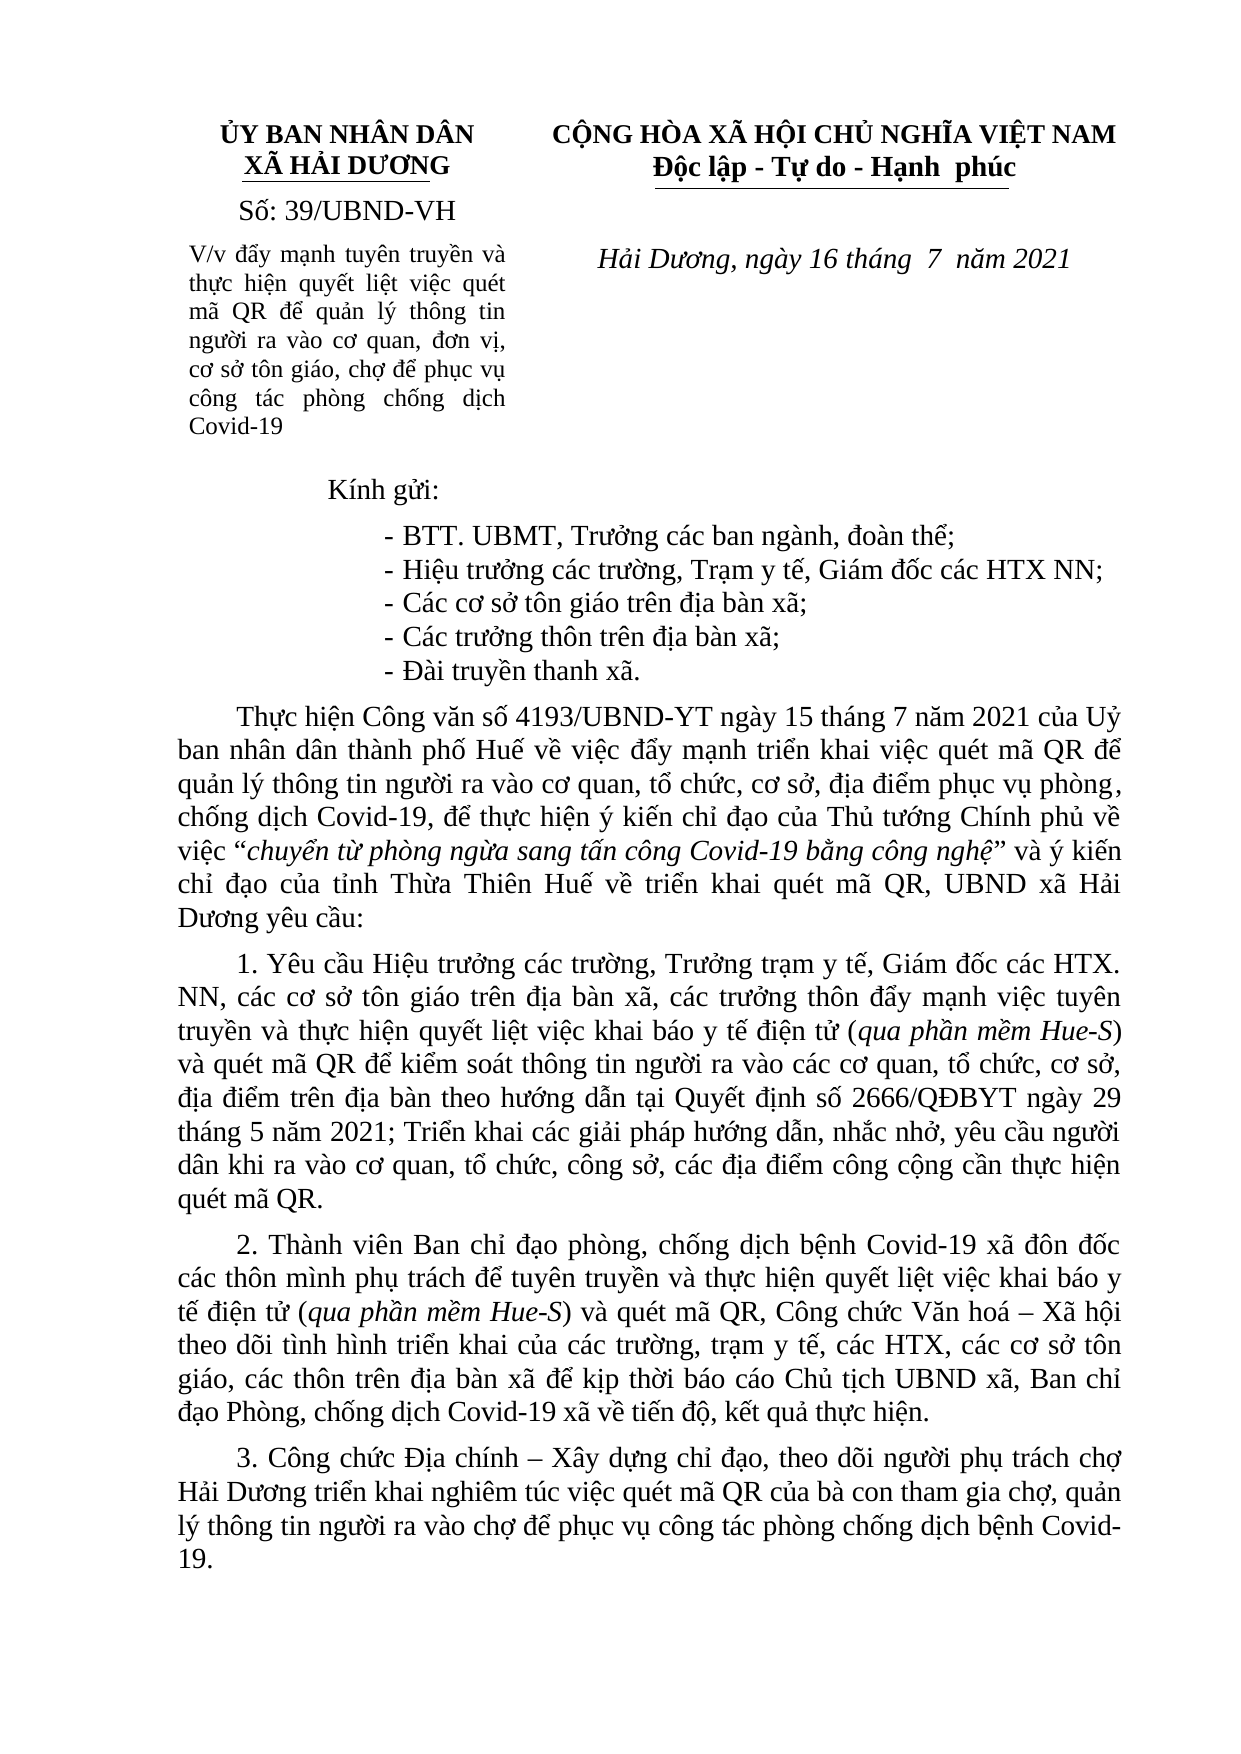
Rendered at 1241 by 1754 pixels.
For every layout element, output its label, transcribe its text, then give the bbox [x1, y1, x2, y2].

list Các cơ sở tôn giáo trên địa bàn xã; [252, 586, 1122, 619]
text 3. Công chức Địa chính – Xây dựng chỉ đạo, theo dõi người phụ trách chợ Hải Dương triển khai nghiêm túc việc quét mã QR của bà con tham gia chợ, quản lý thông tin người ra vào chợ để phục vụ công tác phòng chống dịch bệnh Covid-19. [177, 1441, 1122, 1575]
table_header CỘNG HÒA XÃ HỘI CHỦ NGHĨA VIỆT NAM Độc lập - Tự do - Hạnh phúc Hải Dương, ngày 16 tháng 7 năm 2021 [517, 118, 1152, 440]
table_header ỦY BAN NHÂN DÂN XÃ HẢI DƯƠNG Số: 39/UBND-VH V/v đẩy mạnh tuyên truyền và thực hiện quyết liệt việc quét mã QR để quản lý thông tin người ra vào cơ quan, đơn vị, cơ sở tôn giáo, chợ để phục vụ công tác phòng chống dịch Covid-19 [177, 118, 517, 440]
list Đài truyền thanh xã. [252, 653, 1122, 686]
text Thực hiện Công văn số 4193/UBND-YT ngày 15 tháng 7 năm 2021 của Uỷ ban nhân dân thành phố Huế về việc đẩy mạnh triển khai việc quét mã QR để quản lý thông tin người ra vào cơ quan, tổ chức, cơ sở, địa điểm phục vụ phòng, chống dịch Covid-19, để thực hiện ý kiến chỉ đạo của Thủ tướng Chính phủ về việc “chuyển từ phòng ngừa sang tấn công Covid-19 bằng công nghệ” và ý kiến chỉ đạo của tỉnh Thừa Thiên Huế về triển khai quét mã QR, UBND xã Hải Dương yêu cầu: [177, 699, 1122, 933]
text 2. Thành viên Ban chỉ đạo phòng, chống dịch bệnh Covid-19 xã đôn đốc các thôn mình phụ trách để tuyên truyền và thực hiện quyết liệt việc khai báo y tế điện tử (qua phần mềm Hue-S) và quét mã QR, Công chức Văn hoá – Xã hội theo dõi tình hình triển khai của các trường, trạm y tế, các HTX, các cơ sở tôn giáo, các thôn trên địa bàn xã để kịp thời báo cáo Chủ tịch UBND xã, Ban chỉ đạo Phòng, chống dịch Covid-19 xã về tiến độ, kết quả thực hiện. [177, 1227, 1122, 1428]
list Các trưởng thôn trên địa bàn xã; [252, 619, 1122, 653]
text 1. Yêu cầu Hiệu trưởng các trường, Trưởng trạm y tế, Giám đốc các HTX. NN, các cơ sở tôn giáo trên địa bàn xã, các trưởng thôn đẩy mạnh việc tuyên truyền và thực hiện quyết liệt việc khai báo y tế điện tử (qua phần mềm Hue-S) và quét mã QR để kiểm soát thông tin người ra vào các cơ quan, tổ chức, cơ sở, địa điểm trên địa bàn theo hướng dẫn tại Quyết định số 2666/QĐBYT ngày 29 tháng 5 năm 2021; Triển khai các giải pháp hướng dẫn, nhắc nhở, yêu cầu người dân khi ra vào cơ quan, tổ chức, công sở, các địa điểm công cộng cần thực hiện quét mã QR. [177, 946, 1122, 1214]
text Kính gửi: [177, 472, 1122, 506]
list BTT. UBMT, Trưởng các ban ngành, đoàn thể; [252, 518, 1122, 552]
list Hiệu trưởng các trường, Trạm y tế, Giám đốc các HTX NN; [252, 552, 1122, 586]
